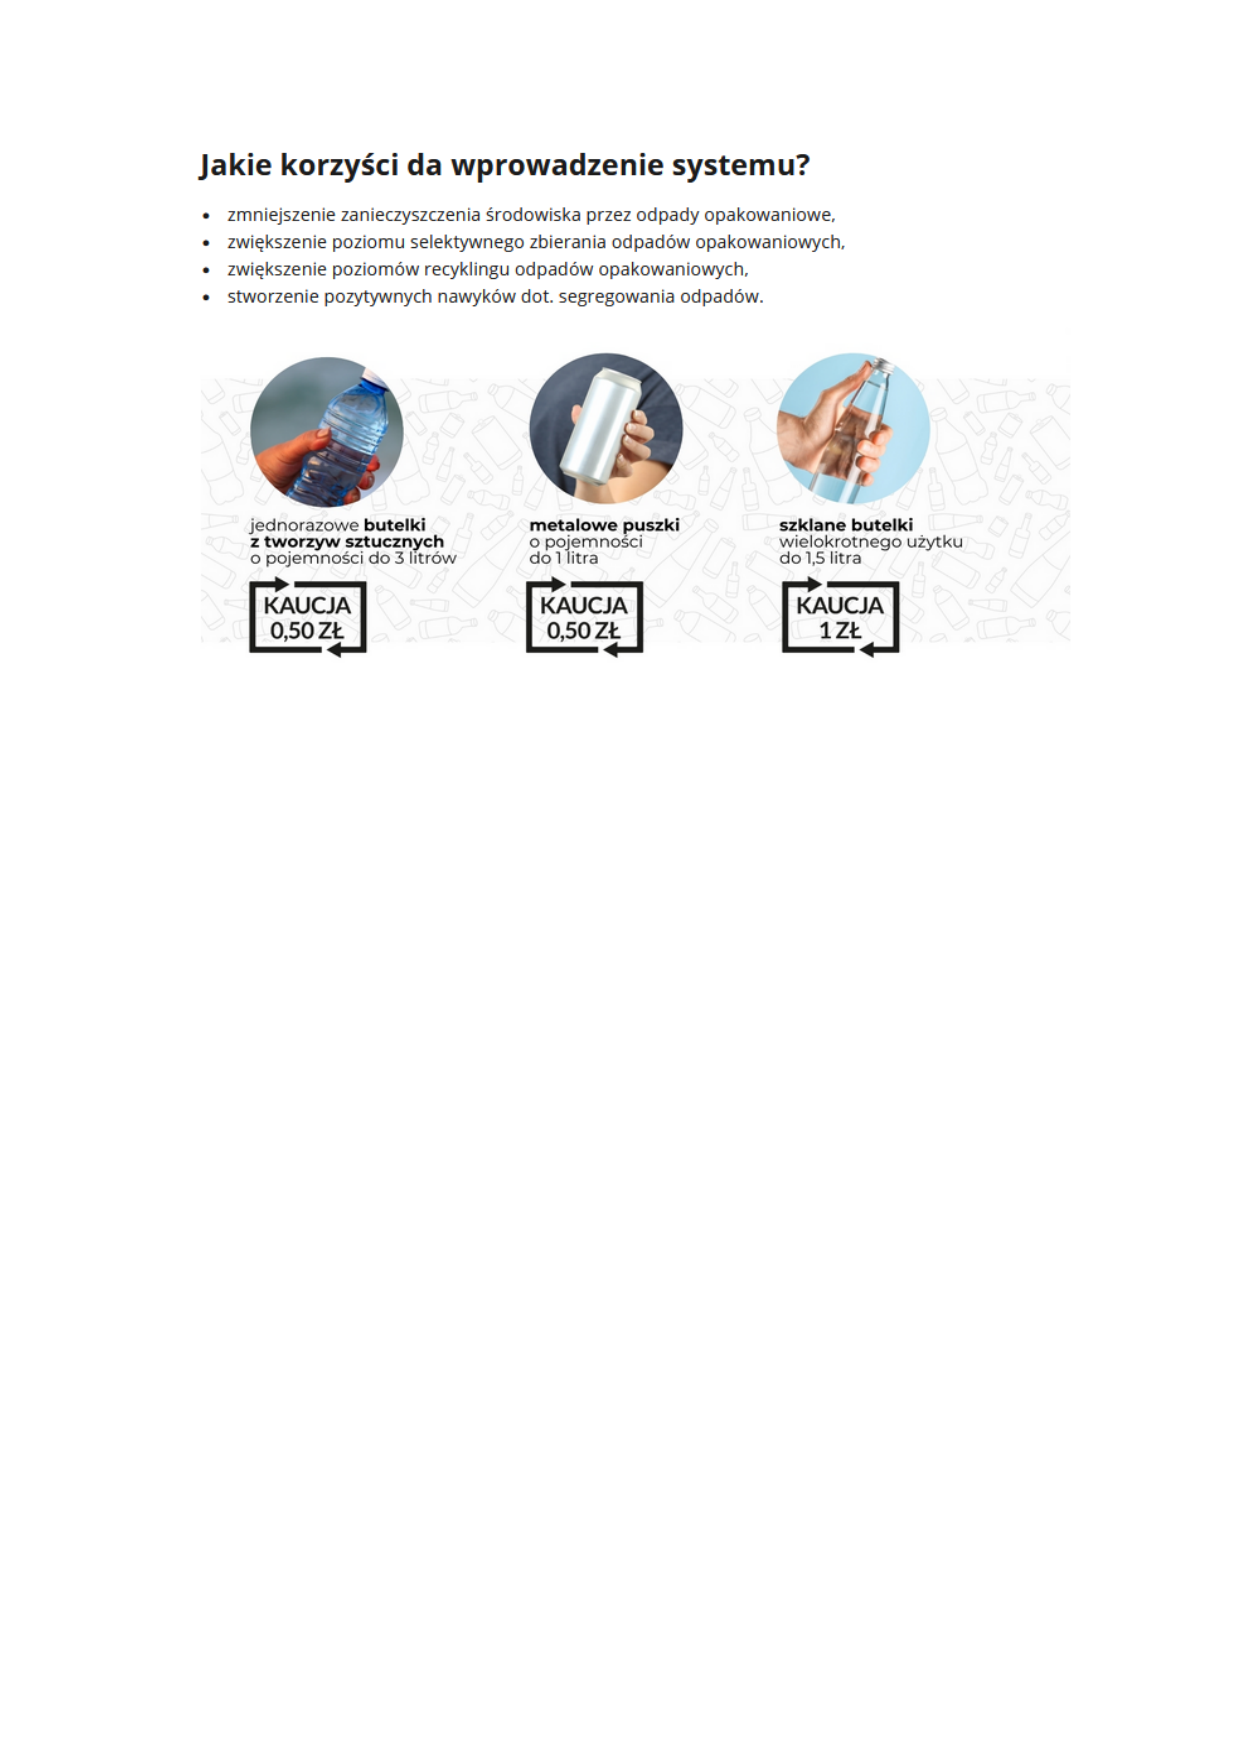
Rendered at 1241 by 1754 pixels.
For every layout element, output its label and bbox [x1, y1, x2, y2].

picture [147, 132, 1112, 700]
